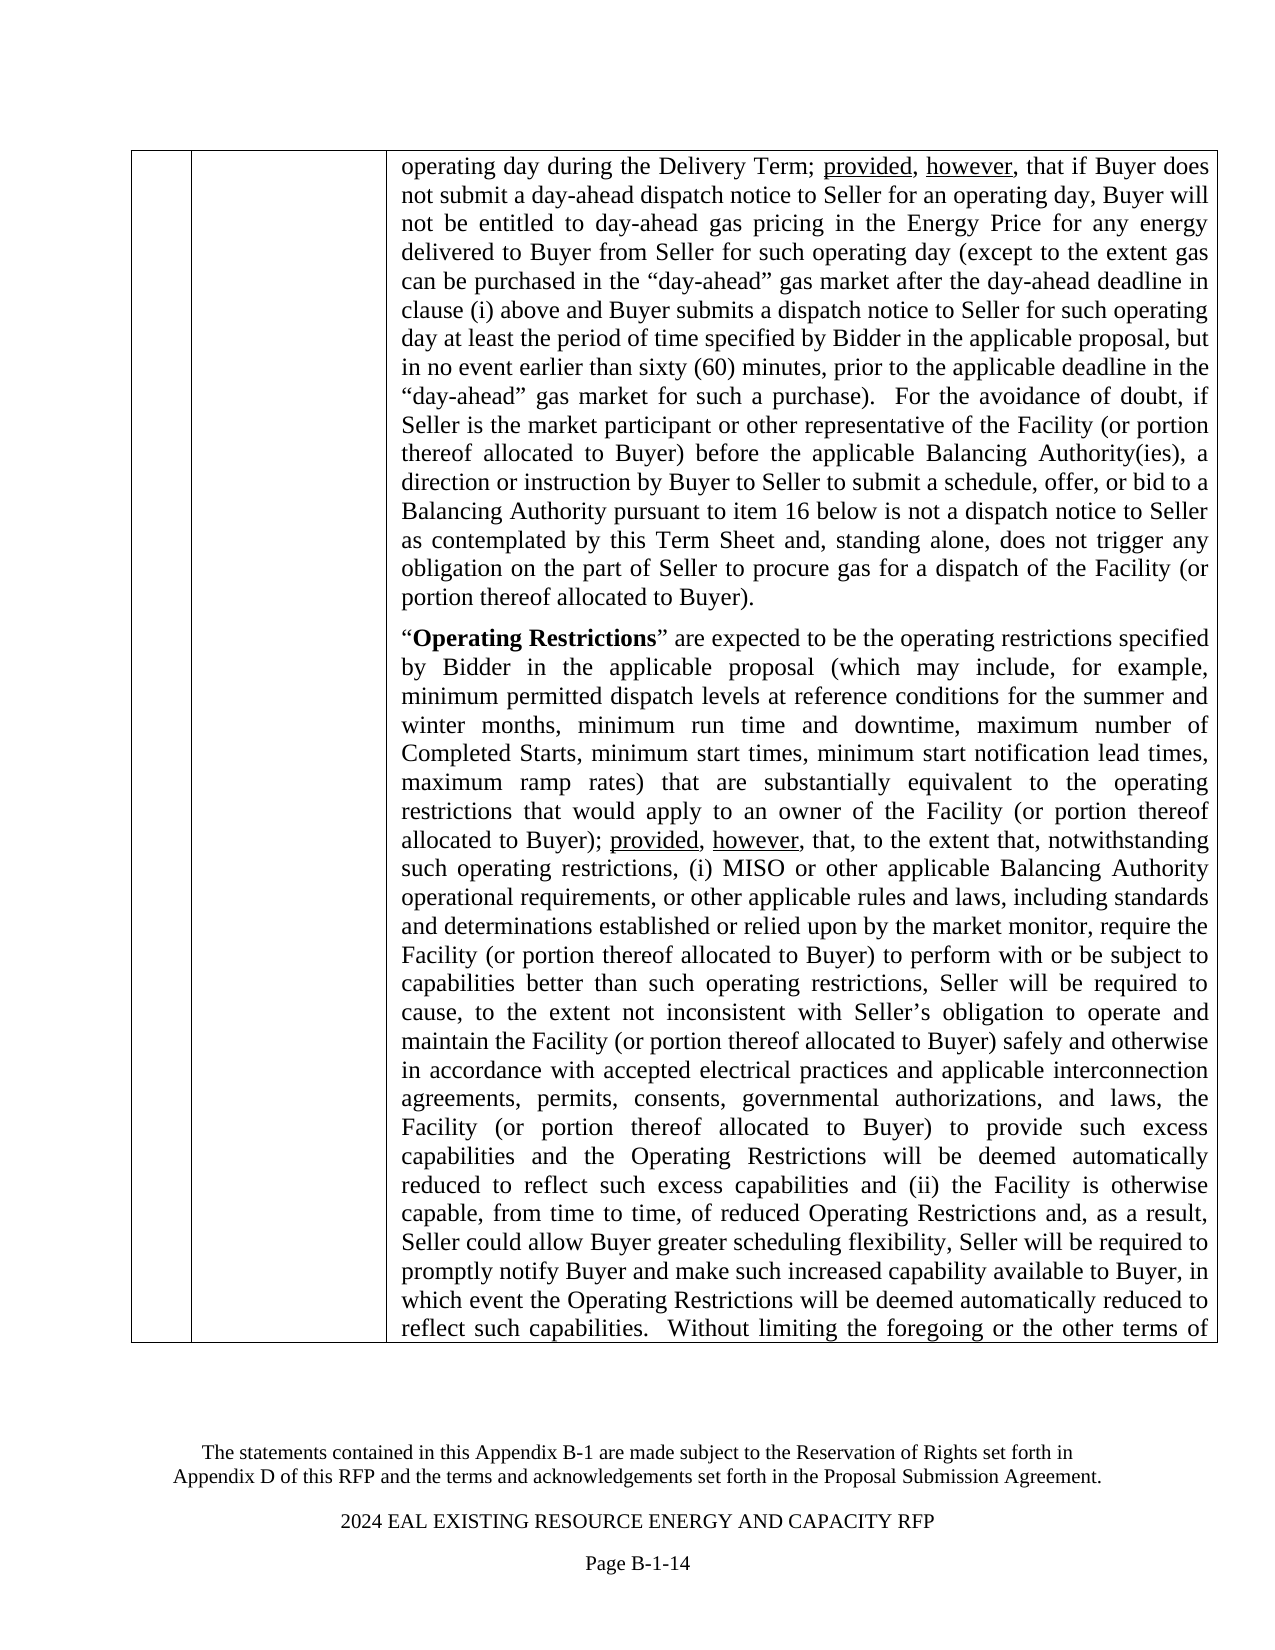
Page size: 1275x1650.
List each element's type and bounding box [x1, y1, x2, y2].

table_cell [192, 151, 386, 1342]
table_cell [132, 151, 191, 1342]
table_cell [387, 151, 1217, 1342]
